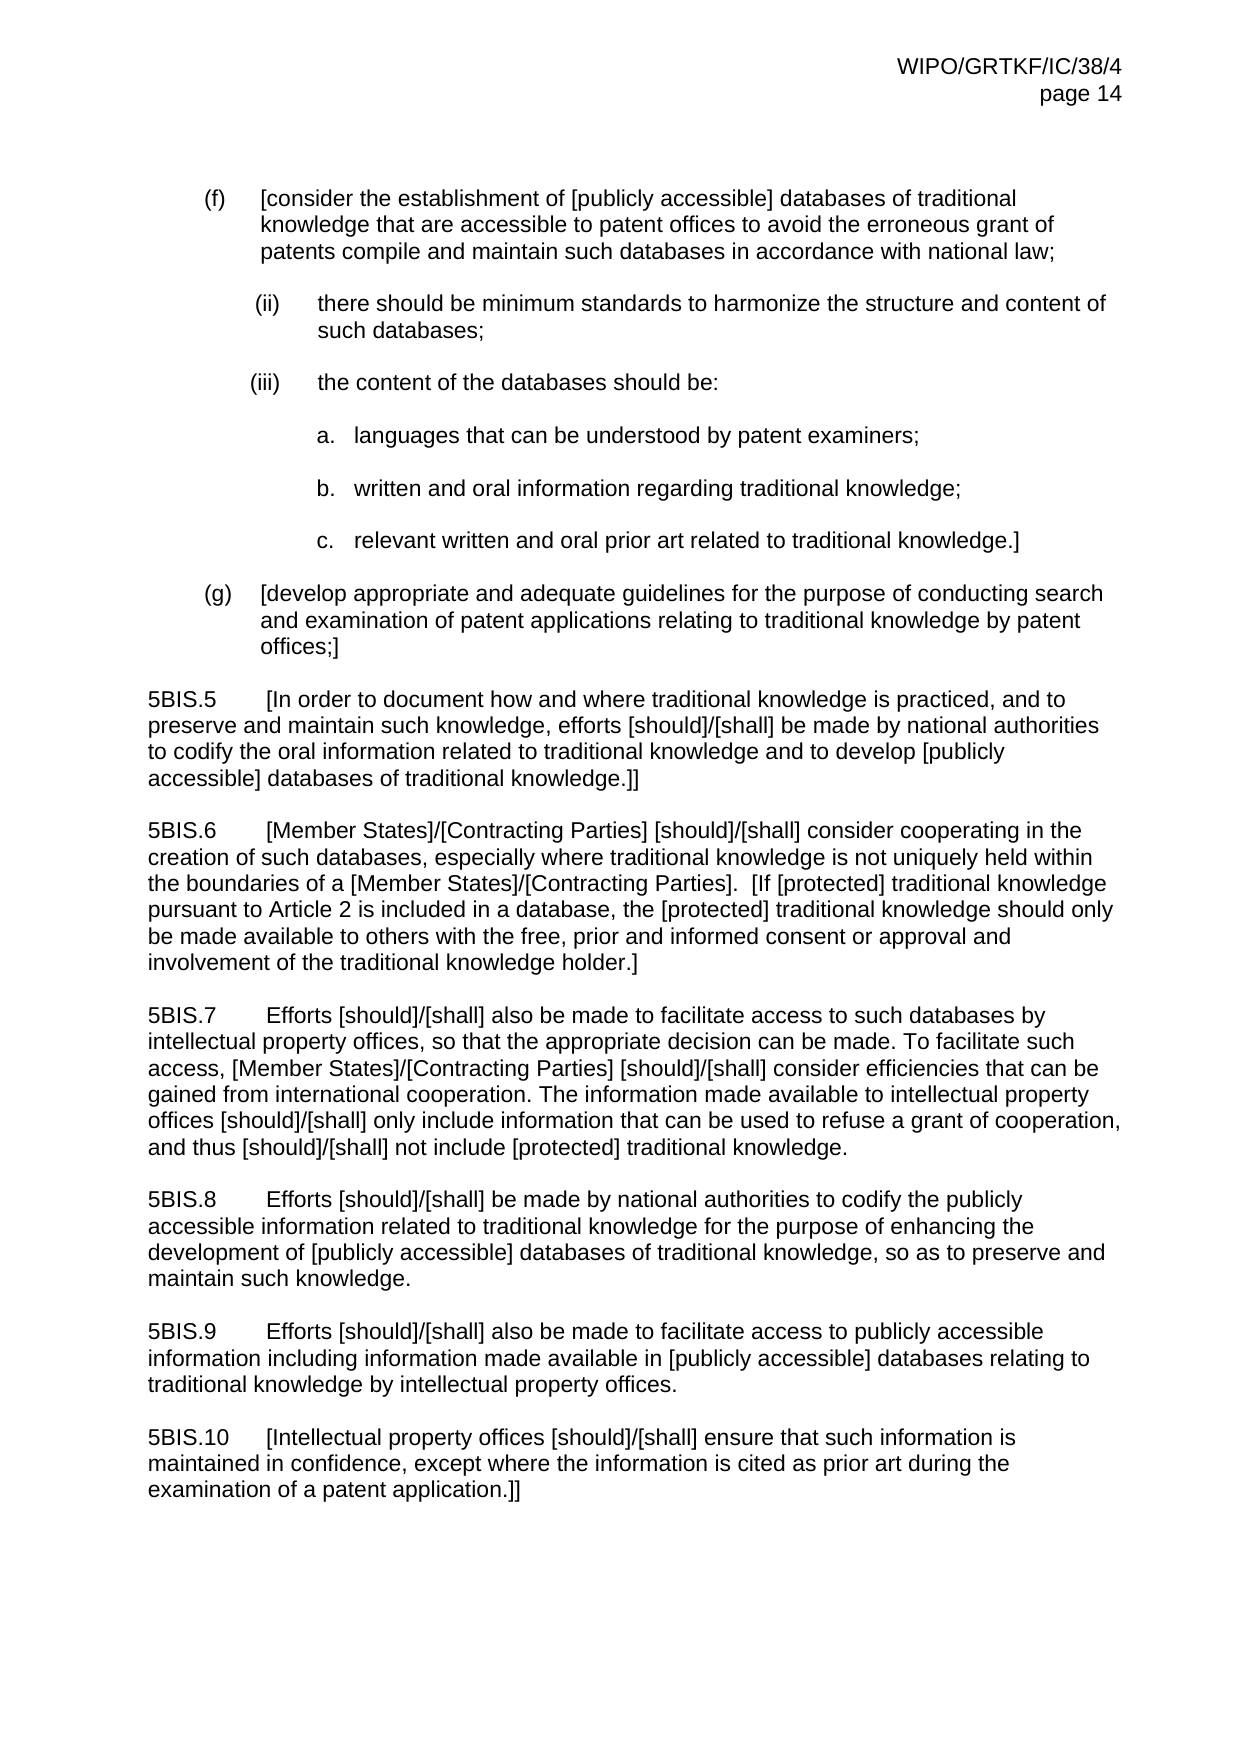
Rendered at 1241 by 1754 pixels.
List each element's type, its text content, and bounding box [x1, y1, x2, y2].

text 5BIS.7 Efforts [should]/[shall] also be made to facilitate access to such databases by intellectual property offices, so that the appropriate decision can be made. To facilitate such access, [Member States]/[Contracting Parties] [should]/[shall] consider efficiencies that can be gained from international cooperation. The information made available to intellectual property offices [should]/[shall] only include information that can be used to refuse a grant of cooperation, and thus [should]/[shall] not include [protected] traditional knowledge. [148, 1002, 1122, 1160]
list languages that can be understood by patent examiners; [316, 422, 1122, 448]
list the content of the databases should be: [280, 369, 1122, 396]
text 5BIS.9 Efforts [should]/[shall] also be made to facilitate access to publicly accessible information including information made available in [publicly accessible] databases relating to traditional knowledge by intellectual property offices. [148, 1318, 1122, 1397]
text 5BIS.6 [Member States]/[Contracting Parties] [should]/[shall] consider cooperating in the creation of such databases, especially where traditional knowledge is not uniquely held within the boundaries of a [Member States]/[Contracting Parties]. [If [protected] traditional knowledge pursuant to Article 2 is included in a database, the [protected] traditional knowledge should only be made available to others with the free, prior and informed consent or approval and involvement of the traditional knowledge holder.] [148, 817, 1122, 976]
list written and oral information regarding traditional knowledge; [316, 475, 1122, 501]
text 5BIS.10 [Intellectual property offices [should]/[shall] ensure that such information is maintained in confidence, except where the information is cited as prior art during the examination of a patent application.]] [148, 1423, 1122, 1503]
list [consider the establishment of [publicly accessible] databases of traditional knowledge that are accessible to patent offices to avoid the erroneous grant of patents compile and maintain such databases in accordance with national law; [204, 185, 1122, 264]
text 5BIS.5 [In order to document how and where traditional knowledge is practiced, and to preserve and maintain such knowledge, efforts [should]/[shall] be made by national authorities to codify the oral information related to traditional knowledge and to develop [publicly accessible] databases of traditional knowledge.]] [148, 686, 1122, 791]
list [develop appropriate and adequate guidelines for the purpose of conducting search and examination of patent applications relating to traditional knowledge by patent offices;] [204, 580, 1122, 659]
list there should be minimum standards to harmonize the structure and content of such databases; [280, 290, 1122, 343]
list relevant written and oral prior art related to traditional knowledge.] [316, 527, 1122, 554]
text 5BIS.8 Efforts [should]/[shall] be made by national authorities to codify the publicly accessible information related to traditional knowledge for the purpose of enhancing the development of [publicly accessible] databases of traditional knowledge, so as to preserve and maintain such knowledge. [148, 1186, 1122, 1292]
